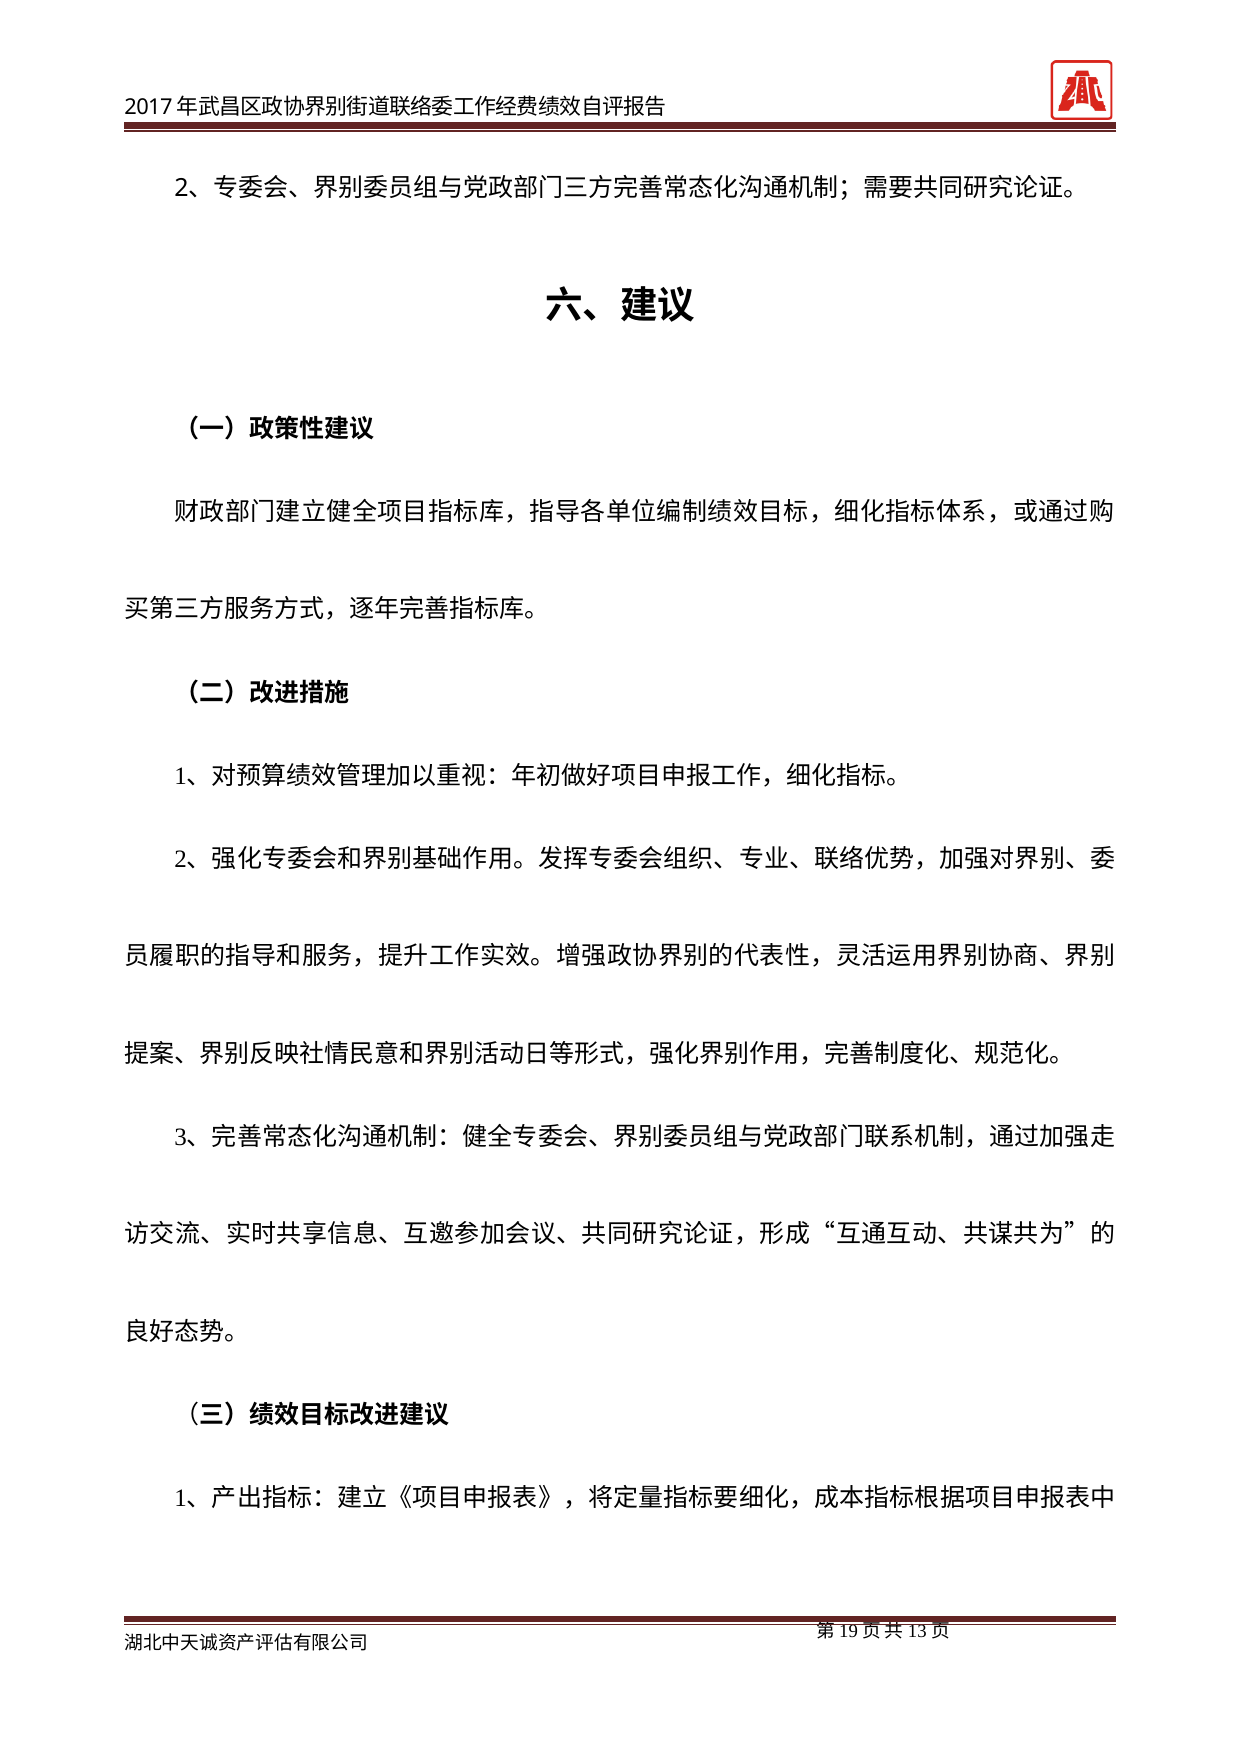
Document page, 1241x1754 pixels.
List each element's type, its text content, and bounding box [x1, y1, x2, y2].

text 财政部门建立健全项目指标库，指导各单位编制绩效目标，细化指标体系，或通过购买第三方服务方式，逐年完善指标库。 [124, 477, 1116, 639]
text （二）改进措施 [124, 658, 1116, 723]
text 2、强化专委会和界别基础作用。发挥专委会组织、专业、联络优势，加强对界别、委员履职的指导和服务，提升工作实效。增强政协界别的代表性，灵活运用界别协商、界别提案、界别反映社情民意和界别活动日等形式，强化界别作用，完善制度化、规范化。 [124, 824, 1116, 1084]
text 1、对预算绩效管理加以重视：年初做好项目申报工作，细化指标。 [124, 741, 1116, 806]
text 3、完善常态化沟通机制：健全专委会、界别委员组与党政部门联系机制，通过加强走访交流、实时共享信息、互邀参加会议、共同研究论证，形成“互通互动、共谋共为”的良好态势。 [124, 1102, 1116, 1362]
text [124, 1463, 1116, 1528]
text （一）政策性建议 [124, 394, 1116, 459]
text 2、专委会、界别委员组与党政部门三方完善常态化沟通机制；需要共同研究论证。 [124, 153, 1116, 218]
text （三）绩效目标改进建议 [124, 1380, 1116, 1445]
subtitle 六、建议 [124, 269, 1116, 334]
picture [1050, 60, 1113, 120]
